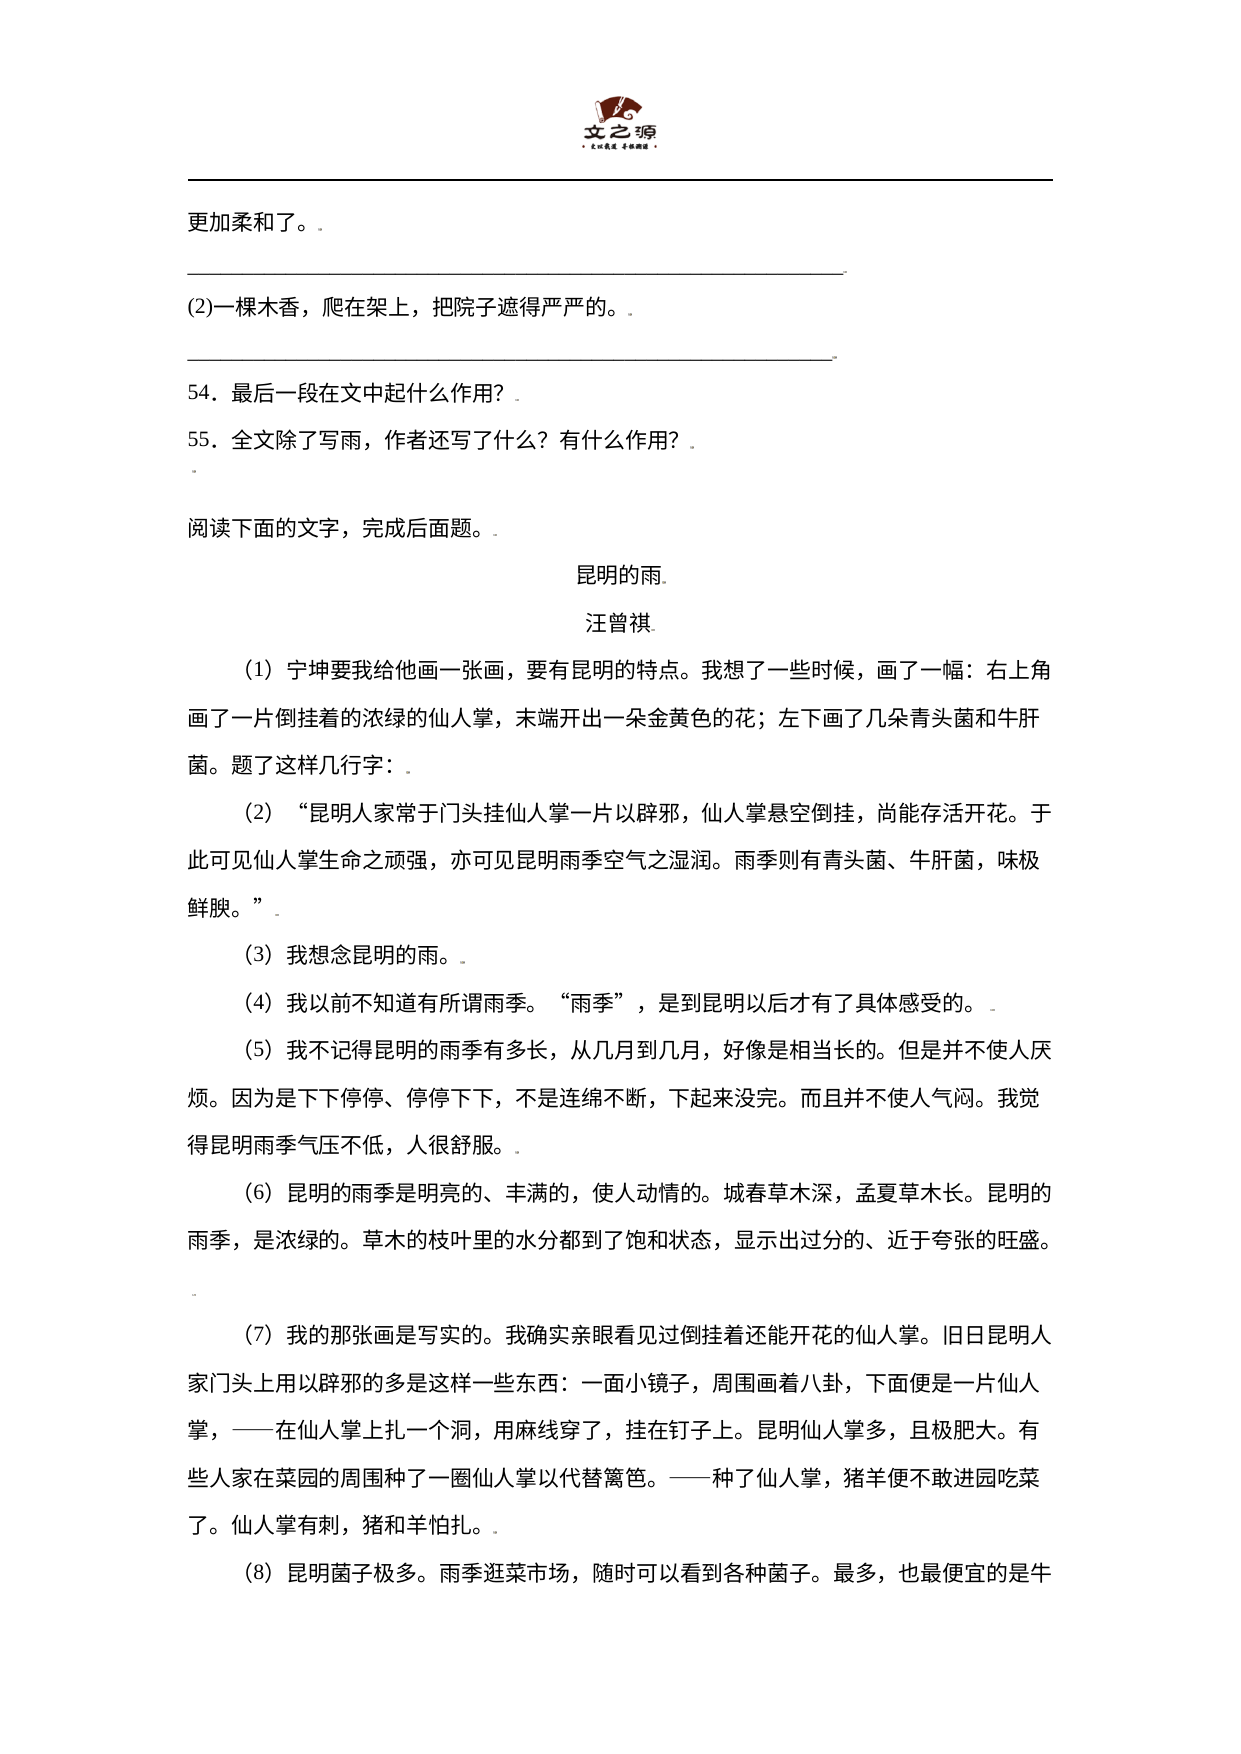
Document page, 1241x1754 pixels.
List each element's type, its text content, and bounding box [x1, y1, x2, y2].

text （1）宁坤要我给他画一张画，要有昆明的特点。我想了一些时候，画了一幅：右上角画了一片倒挂着的浓绿的仙人掌，末端开出一朵金黄色的花；左下画了几朵青头菌和牛肝菌。题了这样几行字： [187, 653, 1053, 780]
text (2)一棵木香，爬在架上，把院子遮得严严的。 [187, 290, 1053, 322]
text 55．全文除了写雨，作者还写了什么？有什么作用？ [187, 423, 1053, 455]
text （2）“昆明人家常于门头挂仙人掌一片以辟邪，仙人掌悬空倒挂，尚能存活开花。于此可见仙人掌生命之顽强，亦可见昆明雨季空气之湿润。雨季则有青头菌、牛肝菌，味极鲜腴。” [187, 796, 1053, 922]
text (1)卖杨梅的都是苗族女孩子，戴一顶小花帽子，穿着扳尖的绣了满帮花的鞋，坐在人家阶石的一角，不时吆唤一声：“卖杨梅——”声音娇娇的。她们的声音使得昆明雨季的空气更加柔和了。 [187, 205, 1053, 237]
text （3）我想念昆明的雨。 [187, 938, 1053, 970]
text ___________________________________________________________ [187, 338, 1053, 363]
text （6）昆明的雨季是明亮的、丰满的，使人动情的。城春草木深，孟夏草木长。昆明的雨季，是浓绿的。草木的枝叶里的水分都到了饱和状态，显示出过分的、近于夸张的旺盛。 [187, 1176, 1053, 1302]
text 54．最后一段在文中起什么作用？ [187, 376, 1053, 407]
text （5）我不记得昆明的雨季有多长，从几月到几月，好像是相当长的。但是并不使人厌烦。因为是下下停停、停停下下，不是连绵不断，下起来没完。而且并不使人气闷。我觉得昆明雨季气压不低，人很舒服。 [187, 1033, 1053, 1160]
text （7）我的那张画是写实的。我确实亲眼看见过倒挂着还能开花的仙人掌。旧日昆明人家门头上用以辟邪的多是这样一些东西：一面小镜子，周围画着八卦，下面便是一片仙人掌，——在仙人掌上扎一个洞，用麻线穿了，挂在钉子上。昆明仙人掌多，且极肥大。有些人家在菜园的周围种了一圈仙人掌以代替篱笆。——种了仙人掌，猪羊便不敢进园吃菜了。仙人掌有刺，猪和羊怕扎。 [187, 1318, 1053, 1540]
text （4）我以前不知道有所谓雨季。“雨季”，是到昆明以后才有了具体感受的。 [187, 986, 1053, 1017]
text ____________________________________________________________ [187, 252, 1053, 278]
text 汪曾祺 [187, 606, 1053, 637]
text 昆明的雨 [187, 558, 1053, 590]
picture [543, 73, 698, 178]
text 阅读下面的文字，完成后面题。 [187, 511, 1053, 542]
